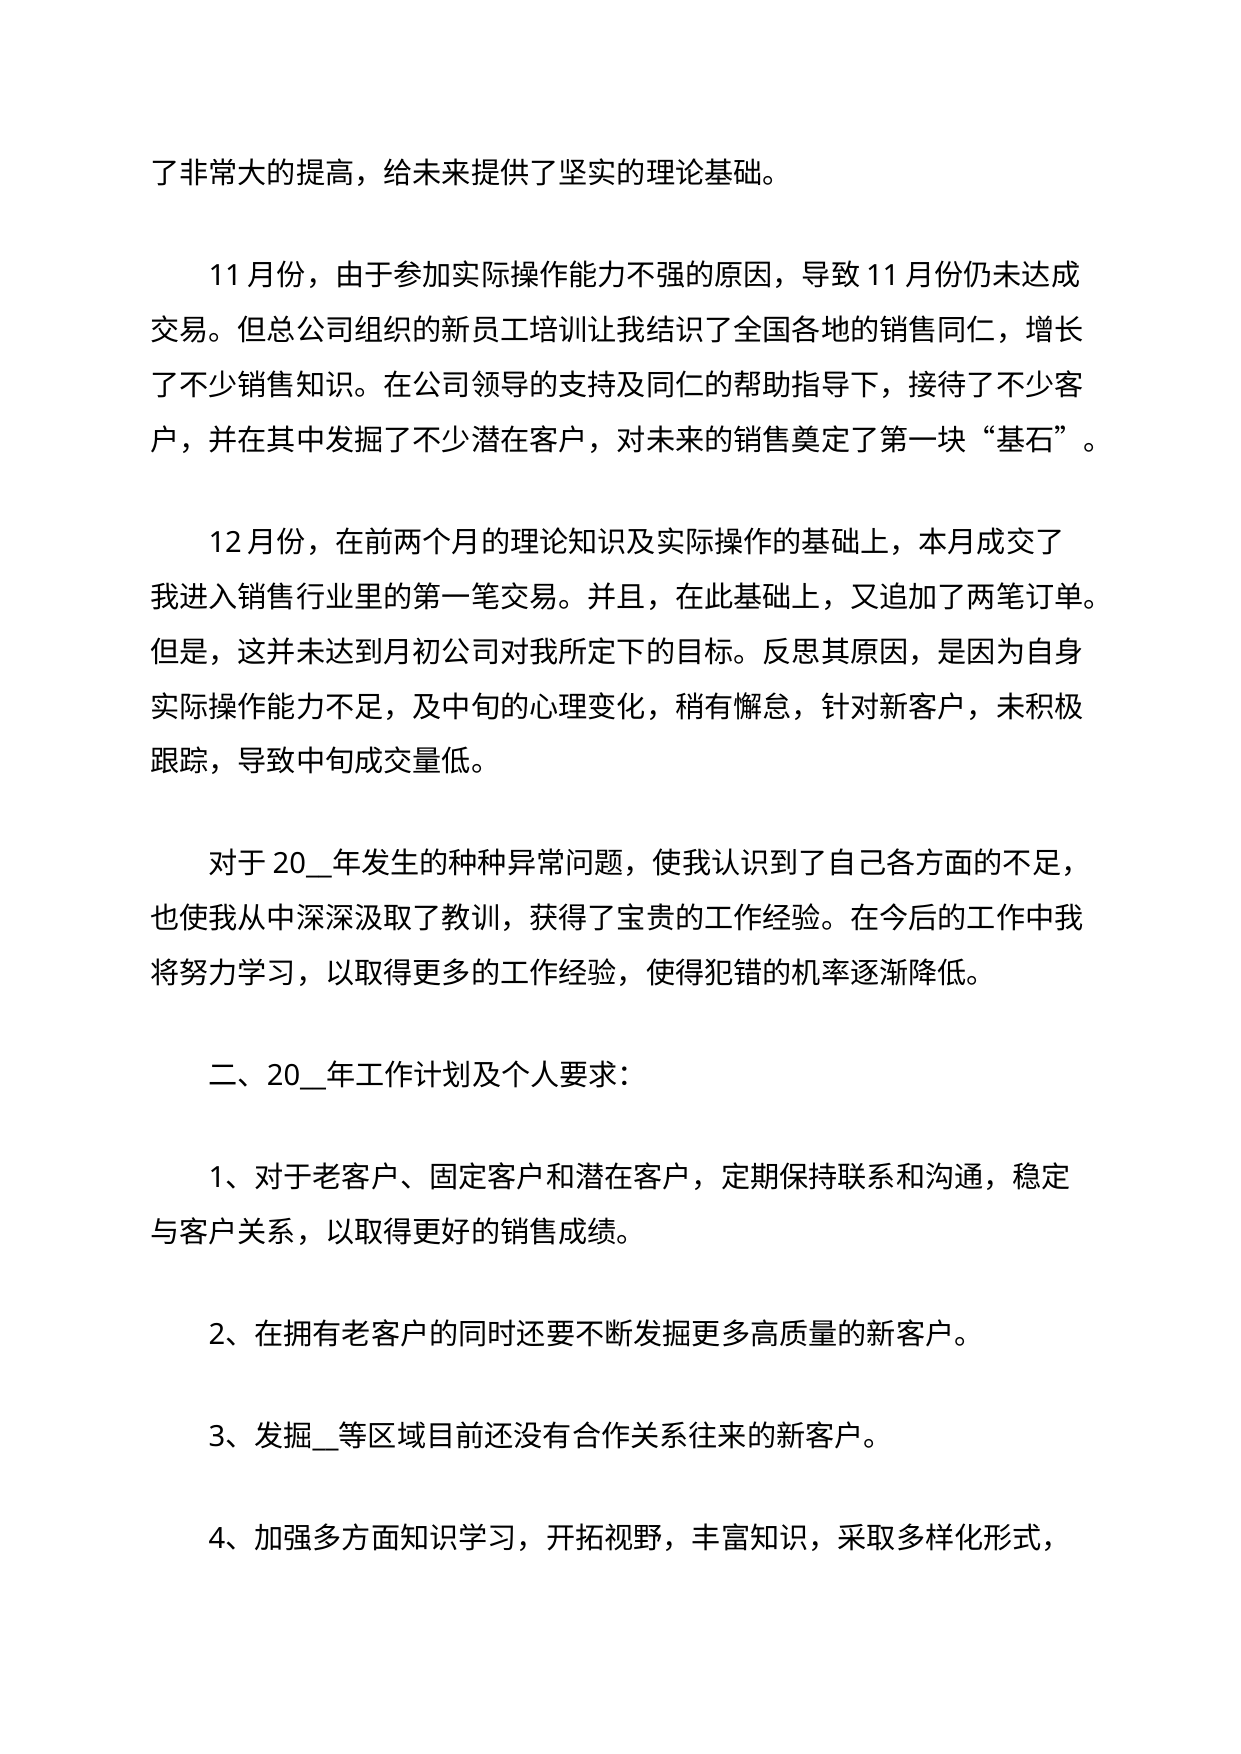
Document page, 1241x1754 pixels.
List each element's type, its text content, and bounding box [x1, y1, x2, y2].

text 1、对于老客户、固定客户和潜在客户，定期保持联系和沟通，稳定与客户关系，以取得更好的销售成绩。 [150, 1153, 1090, 1251]
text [150, 1514, 1090, 1557]
text 对于20__年发生的种种异常问题，使我认识到了自己各方面的不足，也使我从中深深汲取了教训，获得了宝贵的工作经验。在今后的工作中我将努力学习，以取得更多的工作经验，使得犯错的机率逐渐降低。 [150, 840, 1090, 992]
text 12月份，在前两个月的理论知识及实际操作的基础上，本月成交了我进入销售行业里的第一笔交易。并且，在此基础上，又追加了两笔订单。但是，这并未达到月初公司对我所定下的目标。反思其原因，是因为自身实际操作能力不足，及中旬的心理变化，稍有懈怠，针对新客户，未积极跟踪，导致中旬成交量低。 [150, 518, 1090, 780]
text 11月份，由于参加实际操作能力不强的原因，导致11月份仍未达成交易。但总公司组织的新员工培训让我结识了全国各地的销售同仁，增长了不少销售知识。在公司领导的支持及同仁的帮助指导下，接待了不少客户，并在其中发掘了不少潜在客户，对未来的销售奠定了第一块“基石”。 [150, 252, 1090, 459]
text 二、20__年工作计划及个人要求： [150, 1051, 1090, 1094]
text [150, 150, 1090, 192]
text 2、在拥有老客户的同时还要不断发掘更多高质量的新客户。 [150, 1310, 1090, 1353]
text 3、发掘__等区域目前还没有合作关系往来的新客户。 [150, 1412, 1090, 1454]
